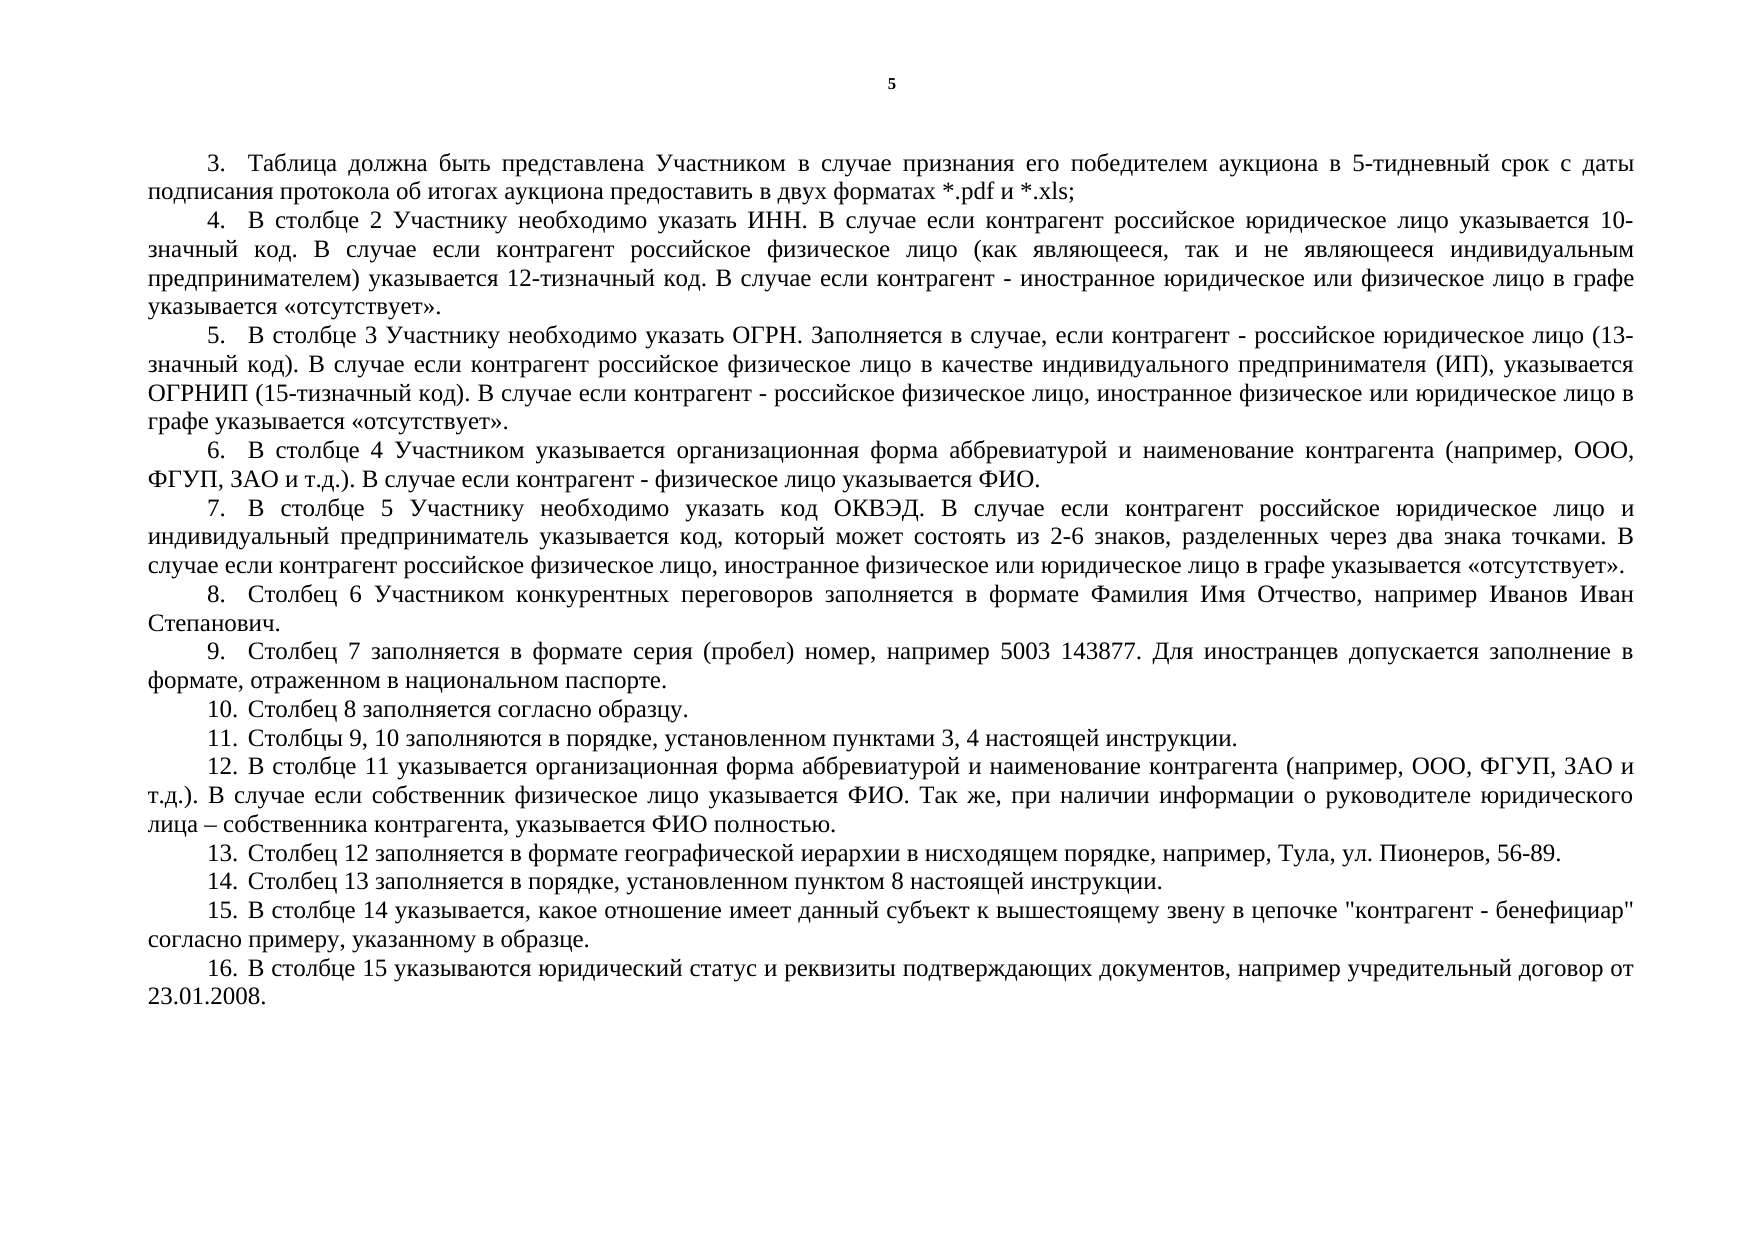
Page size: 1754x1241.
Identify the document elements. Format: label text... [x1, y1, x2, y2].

list Столбец 6 Участником конкурентных переговоров заполняется в формате Фамилия Имя Отчество, например Иванов Иван Степанович. [148, 579, 1636, 636]
list Таблица должна быть представлена Участником в случае признания его победителем аукциона в 5-тидневный срок с даты подписания протокола об итогах аукциона предоставить в двух форматах *.pdf и *.xls; [148, 148, 1636, 205]
list В столбце 15 указываются юридический статус и реквизиты подтверждающих документов, например учредительный договор от 23.01.2008. [148, 953, 1636, 1010]
list Столбец 7 заполняется в формате серия (пробел) номер, например 5003 143877. Для иностранцев допускается заполнение в формате, отраженном в национальном паспорте. [148, 636, 1636, 694]
list В столбце 2 Участнику необходимо указать ИНН. В случае если контрагент российское юридическое лицо указывается 10-значный код. В случае если контрагент российское физическое лицо (как являющееся, так и не являющееся индивидуальным предпринимателем) указывается 12-тизначный код. В случае если контрагент - иностранное юридическое или физическое лицо в графе указывается «отсутствует». [148, 205, 1636, 320]
list В столбце 11 указывается организационная форма аббревиатурой и наименование контрагента (например, ООО, ФГУП, ЗАО и т.д.). В случае если собственник физическое лицо указывается ФИО. Так же, при наличии информации о руководителе юридического лица – собственника контрагента, указывается ФИО полностью. [148, 751, 1636, 838]
list Столбец 13 заполняется в порядке, установленном пунктом 8 настоящей инструкции. [148, 866, 1636, 895]
list Столбцы 9, 10 заполняются в порядке, установленном пунктами 3, 4 настоящей инструкции. [148, 723, 1636, 751]
list В столбце 14 указывается, какое отношение имеет данный субъект к вышестоящему звену в цепочке "контрагент - бенефициар" согласно примеру, указанному в образце. [148, 895, 1636, 953]
list В столбце 4 Участником указывается организационная форма аббревиатурой и наименование контрагента (например, ООО, ФГУП, ЗАО и т.д.). В случае если контрагент - физическое лицо указывается ФИО. [148, 435, 1636, 493]
list Столбец 12 заполняется в формате географической иерархии в нисходящем порядке, например, Тула, ул. Пионеров, 56-89. [148, 838, 1636, 866]
list Столбец 8 заполняется согласно образцу. [148, 694, 1636, 723]
list В столбце 3 Участнику необходимо указать ОГРН. Заполняется в случае, если контрагент - российское юридическое лицо (13-значный код). В случае если контрагент российское физическое лицо в качестве индивидуального предпринимателя (ИП), указывается ОГРНИП (15-тизначный код). В случае если контрагент - российское физическое лицо, иностранное физическое или юридическое лицо в графе указывается «отсутствует». [148, 320, 1636, 435]
list В столбце 5 Участнику необходимо указать код ОКВЭД. В случае если контрагент российское юридическое лицо и индивидуальный предприниматель указывается код, который может состоять из 2-6 знаков, разделенных через два знака точками. В случае если контрагент российское физическое лицо, иностранное физическое или юридическое лицо в графе указывается «отсутствует». [148, 493, 1636, 579]
